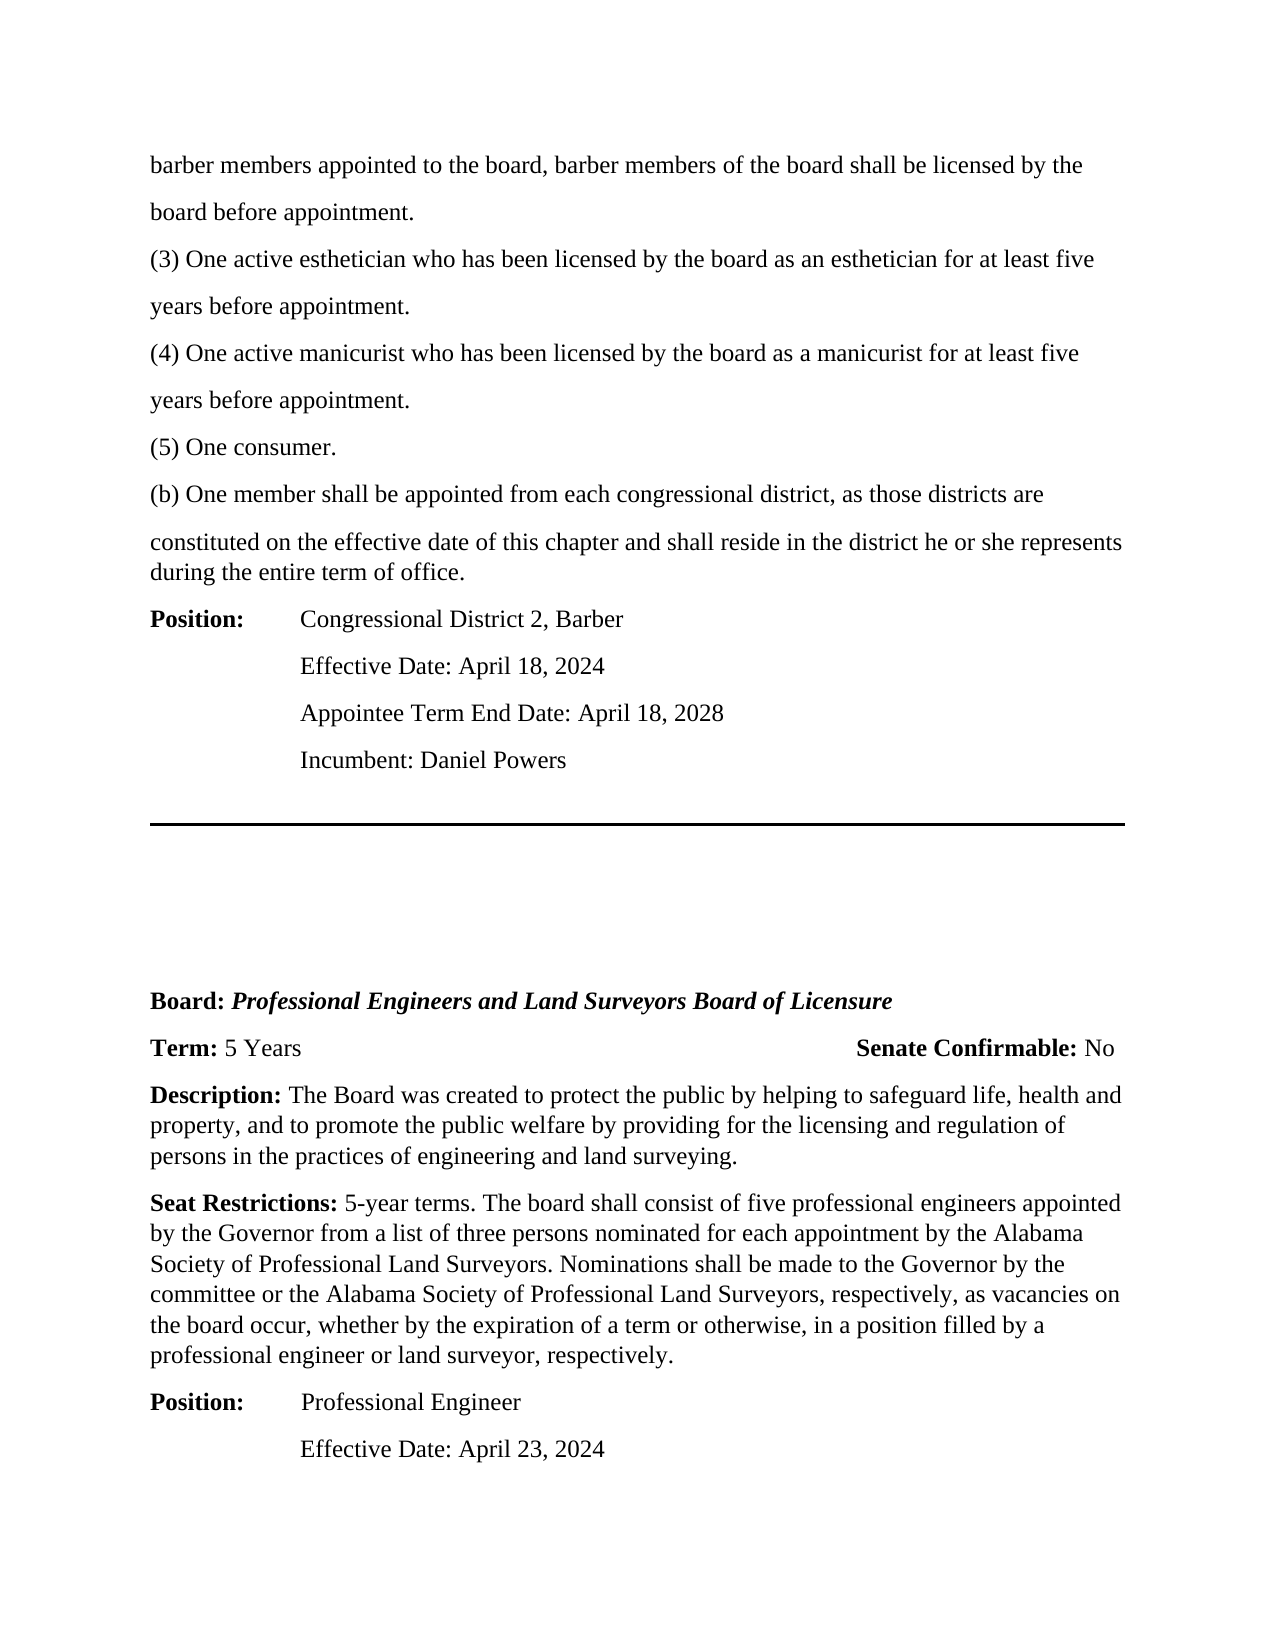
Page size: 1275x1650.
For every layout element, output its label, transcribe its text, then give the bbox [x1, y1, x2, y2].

text Incumbent: Daniel Powers [150, 745, 1125, 774]
text constituted on the effective date of this chapter and shall reside in the district he or she represents during the entire term of office. [150, 527, 1125, 586]
text Effective Date: April 18, 2024 [150, 651, 1125, 680]
text years before appointment. [150, 291, 1125, 320]
text Position: Professional Engineer [150, 1387, 1125, 1416]
text Seat Restrictions: 5-year terms. The board shall consist of five professional engineers appointed by the Governor from a list of three persons nominated for each appointment by the Alabama Society of Professional Land Surveyors. Nominations shall be made to the Governor by the committee or the Alabama Society of Professional Land Surveyors, respectively, as vacancies on the board occur, whether by the expiration of a term or otherwise, in a position filled by a professional engineer or land surveyor, respectively. [150, 1188, 1125, 1369]
text Description: The Board was created to protect the public by helping to safeguard life, health and property, and to promote the public welfare by providing for the licensing and regulation of persons in the practices of engineering and land surveying. [150, 1080, 1125, 1170]
text barber members appointed to the board, barber members of the board shall be licensed by the [150, 150, 1125, 179]
text Position: Congressional District 2, Barber [150, 604, 1125, 633]
text Effective Date: April 23, 2024 [150, 1434, 1125, 1463]
text (b) One member shall be appointed from each congressional district, as those districts are [150, 479, 1125, 508]
text Board: Professional Engineers and Land Surveyors Board of Licensure [150, 986, 1125, 1015]
text years before appointment. [150, 385, 1125, 414]
text (5) One consumer. [150, 432, 1125, 461]
text (3) One active esthetician who has been licensed by the board as an esthetician for at least five [150, 244, 1125, 273]
text (4) One active manicurist who has been licensed by the board as a manicurist for at least five [150, 338, 1125, 367]
text Term: 5 Years Senate Confirmable: No [150, 1033, 1125, 1062]
text Appointee Term End Date: April 18, 2028 [225, 698, 1125, 727]
text board before appointment. [150, 197, 1125, 226]
